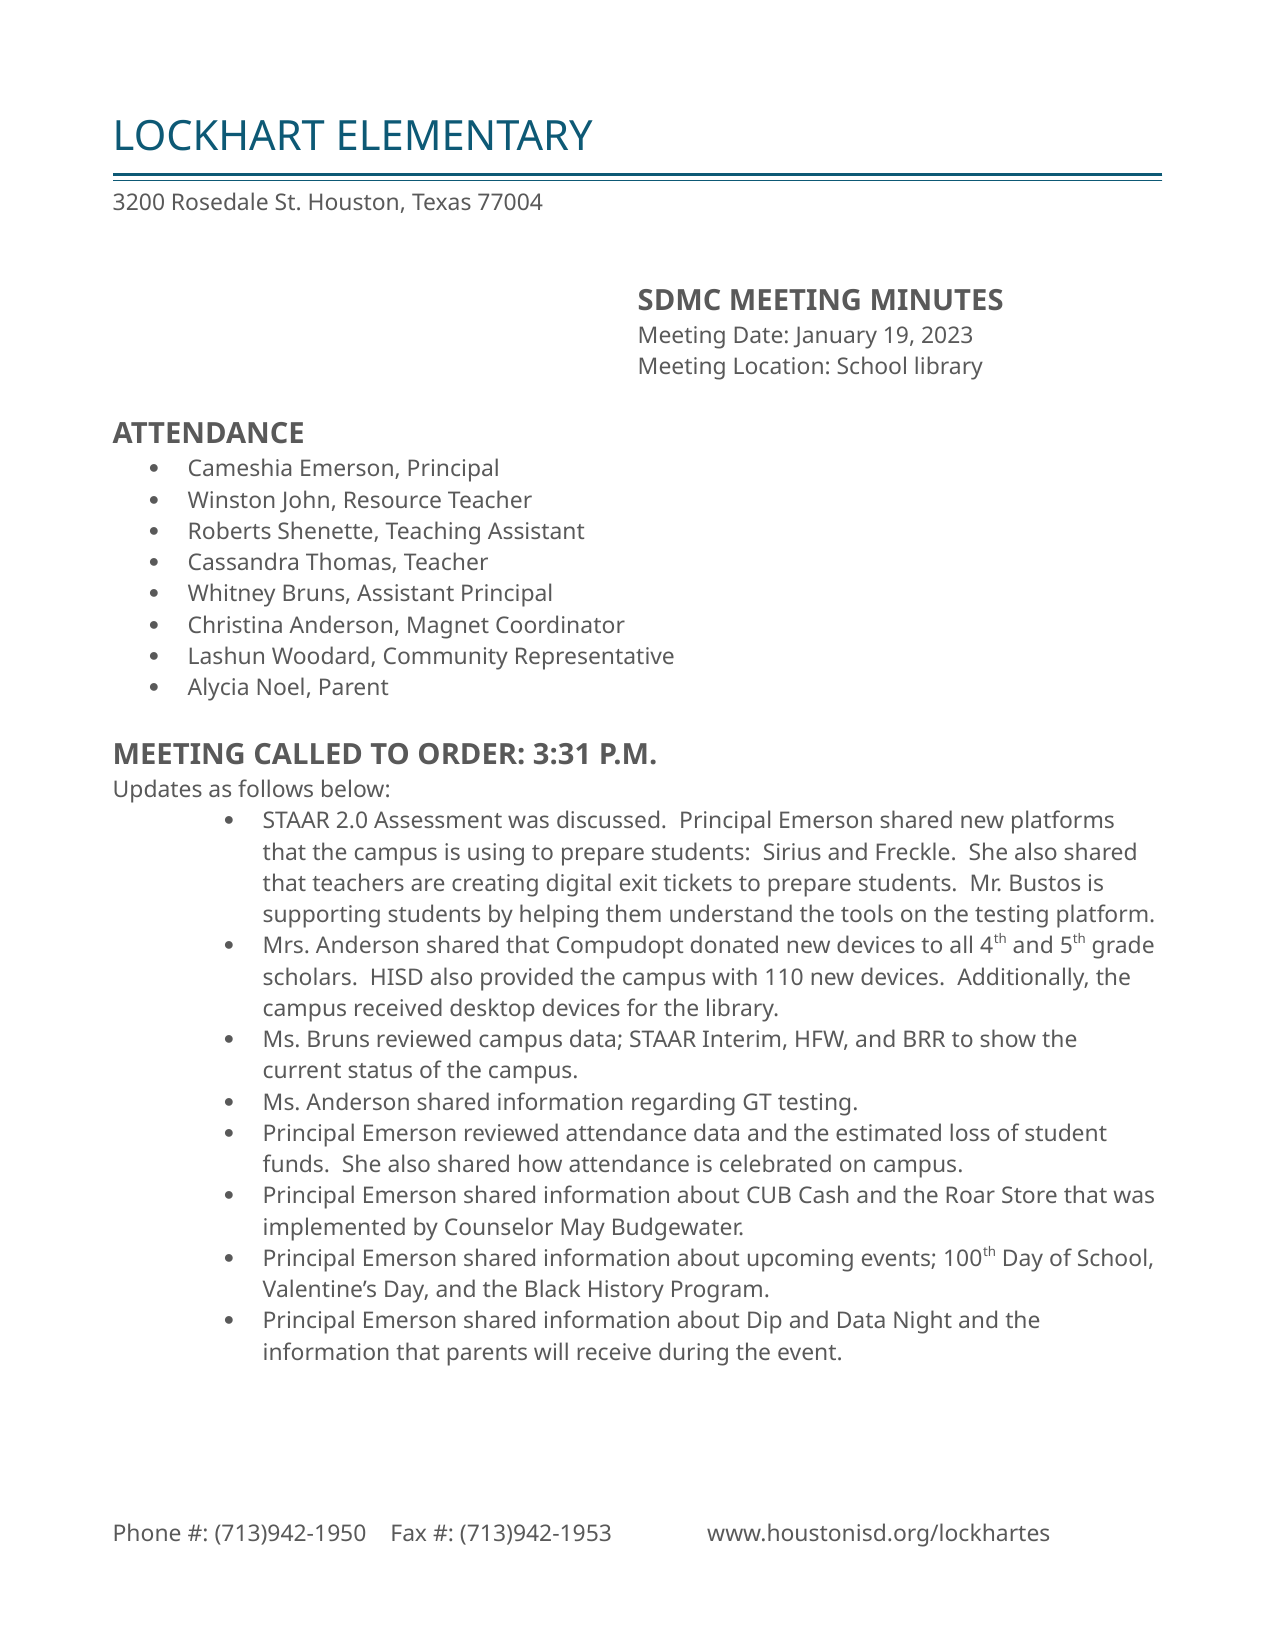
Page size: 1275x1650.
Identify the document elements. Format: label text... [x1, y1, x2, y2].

text ATTENDANCE [112, 413, 1162, 452]
title Lockhart Elementary [112, 106, 1162, 181]
list Principal Emerson reviewed attendance data and the estimated loss of student funds. She also shared how attendance is celebrated on campus. [225, 1117, 1162, 1179]
text MEETING CALLED TO ORDER: 3:31 P.M. [112, 733, 1162, 773]
list STAAR 2.0 Assessment was discussed. Principal Emerson shared new platforms that the campus is using to prepare students: Sirius and Freckle. She also shared that teachers are creating digital exit tickets to prepare students. Mr. Bustos is supporting students by helping them understand the tools on the testing platform. [225, 804, 1162, 929]
list Principal Emerson shared information about upcoming events; 100th Day of School, Valentine’s Day, and the Black History Program. [225, 1242, 1162, 1304]
list Principal Emerson shared information about CUB Cash and the Roar Store that was implemented by Counselor May Budgewater. [225, 1179, 1162, 1242]
list Lashun Woodard, Community Representative [150, 640, 1162, 671]
text Meeting Date: January 19, 2023 [112, 319, 1162, 350]
list Cameshia Emerson, Principal [150, 452, 1162, 483]
list Ms. Anderson shared information regarding GT testing. [225, 1086, 1162, 1117]
list Mrs. Anderson shared that Compudopt donated new devices to all 4th and 5th grade scholars. HISD also provided the campus with 110 new devices. Additionally, the campus received desktop devices for the library. [225, 929, 1162, 1023]
list Cassandra Thomas, Teacher [150, 546, 1162, 577]
text SDMC MEETING MINUTES [112, 279, 1162, 319]
list Christina Anderson, Magnet Coordinator [150, 608, 1162, 640]
text Updates as follows below: [112, 773, 1162, 804]
list Principal Emerson shared information about Dip and Data Night and the information that parents will receive during the event. [225, 1304, 1162, 1367]
text Meeting Location: School library [112, 350, 1162, 381]
list Whitney Bruns, Assistant Principal [150, 577, 1162, 608]
list Alycia Noel, Parent [150, 671, 1162, 702]
list Roberts Shenette, Teaching Assistant [150, 515, 1162, 546]
list Winston John, Resource Teacher [150, 483, 1162, 515]
list Ms. Bruns reviewed campus data; STAAR Interim, HFW, and BRR to show the current status of the campus. [225, 1023, 1162, 1086]
